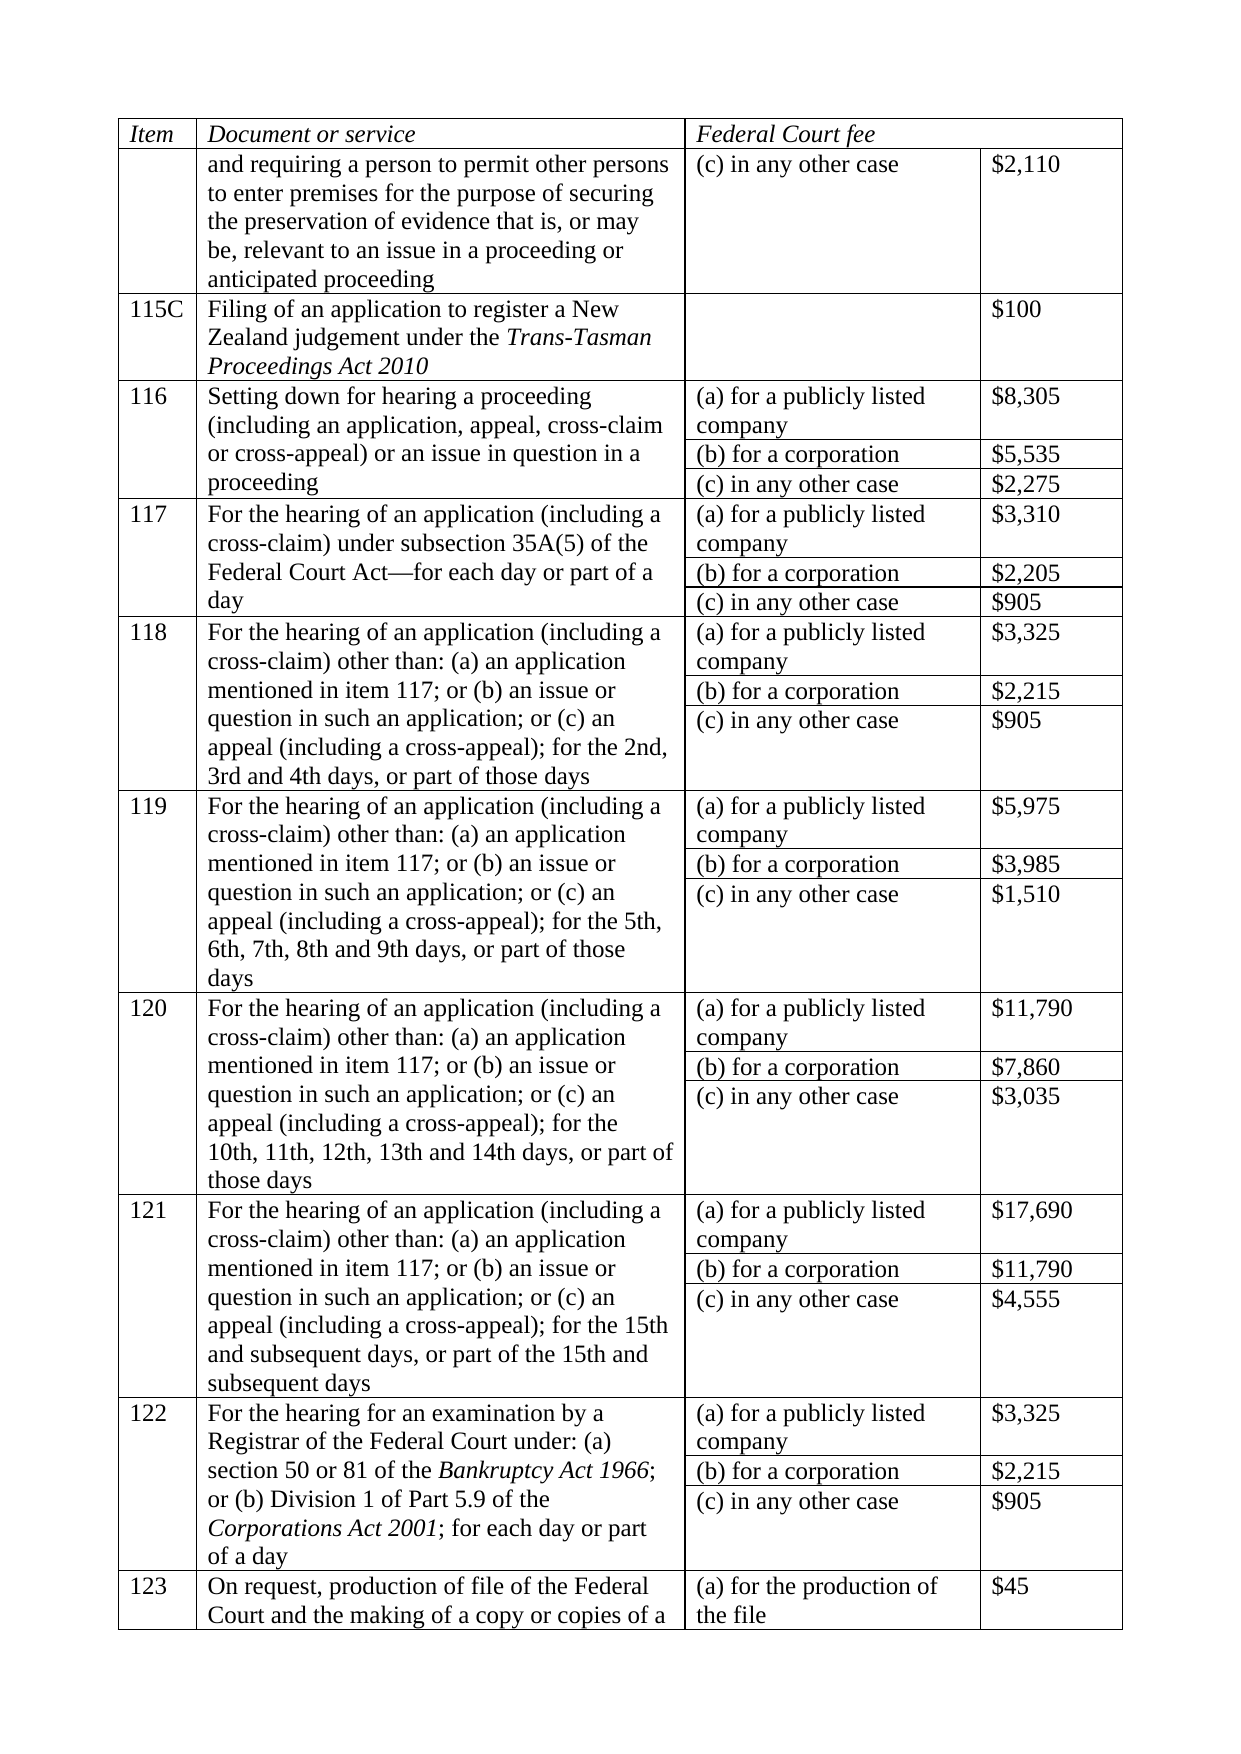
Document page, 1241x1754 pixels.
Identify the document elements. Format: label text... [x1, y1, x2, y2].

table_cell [197, 1571, 684, 1629]
table_cell 117 [119, 499, 196, 616]
table_cell (c) in any other case [686, 1081, 980, 1194]
table_cell $3,325 [981, 617, 1122, 675]
table_cell For the hearing of an application (including a cross-claim) other than: (a) an application mentioned in item 117; or (b) an issue or question in such an application; or (c) an appeal (including a cross-appeal); for the 10th, 11th, 12th, 13th and 14th days, or part of those days [197, 993, 684, 1194]
table_cell $45 [981, 1571, 1122, 1629]
table_cell (c) in any other case [686, 879, 980, 992]
table_cell (c) in any other case [686, 706, 980, 790]
table_cell (a) for the production of the file [686, 1571, 980, 1629]
table_cell (a) for a publicly listed company [686, 1398, 980, 1455]
table_cell $2,110 [981, 149, 1122, 293]
table_cell (b) for a corporation [686, 1052, 980, 1080]
table_cell $3,035 [981, 1081, 1122, 1194]
table_cell (a) for a publicly listed company [686, 791, 980, 848]
table_cell For the hearing of an application (including a cross-claim) other than: (a) an application mentioned in item 117; or (b) an issue or question in such an application; or (c) an appeal (including a cross-appeal); for the 15th and subsequent days, or part of the 15th and subsequent days [197, 1195, 684, 1397]
table_cell $5,535 [981, 440, 1122, 468]
table_cell $905 [981, 1486, 1122, 1570]
table_cell $5,975 [981, 791, 1122, 848]
table_cell (c) in any other case [686, 469, 980, 498]
table_cell [686, 294, 980, 380]
table_cell $7,860 [981, 1052, 1122, 1080]
table_cell (b) for a corporation [686, 1456, 980, 1485]
table_cell (a) for a publicly listed company [686, 993, 980, 1051]
table_cell $4,555 [981, 1284, 1122, 1397]
table_cell 122 [119, 1398, 196, 1570]
table_cell 116 [119, 381, 196, 498]
table_cell $2,275 [981, 469, 1122, 498]
table_cell 118 [119, 617, 196, 790]
table_cell $11,790 [981, 1254, 1122, 1283]
table_cell (b) for a corporation [686, 1254, 980, 1283]
table_cell 120 [119, 993, 196, 1194]
table_cell $1,510 [981, 879, 1122, 992]
table_cell (a) for a publicly listed company [686, 499, 980, 557]
table_cell Filing of an application to register a New Zealand judgement under the Trans-Tasman Proceedings Act 2010 [197, 294, 684, 380]
table_cell $8,305 [981, 381, 1122, 438]
table_header Document or service [197, 119, 684, 148]
table_cell For the hearing of an application (including a cross-claim) other than: (a) an application mentioned in item 117; or (b) an issue or question in such an application; or (c) an appeal (including a cross-appeal); for the 5th, 6th, 7th, 8th and 9th days, or part of those days [197, 791, 684, 992]
table_cell (c) in any other case [686, 1284, 980, 1397]
table_cell $905 [981, 706, 1122, 790]
table_header Item [119, 119, 196, 148]
table_cell 119 [119, 791, 196, 992]
table_cell (c) in any other case [686, 149, 980, 293]
table_cell (c) in any other case [686, 1486, 980, 1570]
table_cell For the hearing of an application (including a cross-claim) under subsection 35A(5) of the Federal Court Act—for each day or part of a day [197, 499, 684, 616]
table_cell $100 [981, 294, 1122, 380]
table_cell 123 [119, 1571, 196, 1629]
table_cell (b) for a corporation [686, 558, 980, 586]
table_cell $2,215 [981, 1456, 1122, 1485]
table_cell (b) for a corporation [686, 849, 980, 878]
table_cell Setting down for hearing a proceeding (including an application, appeal, cross-claim or cross-appeal) or an issue in question in a proceeding [197, 381, 684, 498]
table_cell 121 [119, 1195, 196, 1397]
table_cell (b) for a corporation [686, 676, 980, 704]
table_cell $11,790 [981, 993, 1122, 1051]
table_cell $3,325 [981, 1398, 1122, 1455]
table_cell $3,985 [981, 849, 1122, 878]
table_cell $2,215 [981, 676, 1122, 704]
table_cell (a) for a publicly listed company [686, 1195, 980, 1253]
table_cell (c) in any other case [686, 588, 980, 616]
table_cell (b) for a corporation [686, 440, 980, 468]
table_cell $17,690 [981, 1195, 1122, 1253]
table_cell 115C [119, 294, 196, 380]
table_cell (a) for a publicly listed company [686, 617, 980, 675]
table_cell $3,310 [981, 499, 1122, 557]
table_cell $905 [981, 588, 1122, 616]
table_cell $2,205 [981, 558, 1122, 586]
table_header Federal Court fee [686, 119, 1122, 148]
table_cell (a) for a publicly listed company [686, 381, 980, 438]
table_cell For the hearing for an examination by a Registrar of the Federal Court under: (a) section 50 or 81 of the Bankruptcy Act 1966; or (b) Division 1 of Part 5.9 of the Corporations Act 2001; for each day or part of a day [197, 1398, 684, 1570]
table_cell For the hearing of an application (including a cross-claim) other than: (a) an application mentioned in item 117; or (b) an issue or question in such an application; or (c) an appeal (including a cross-appeal); for the 2nd, 3rd and 4th days, or part of those days [197, 617, 684, 790]
